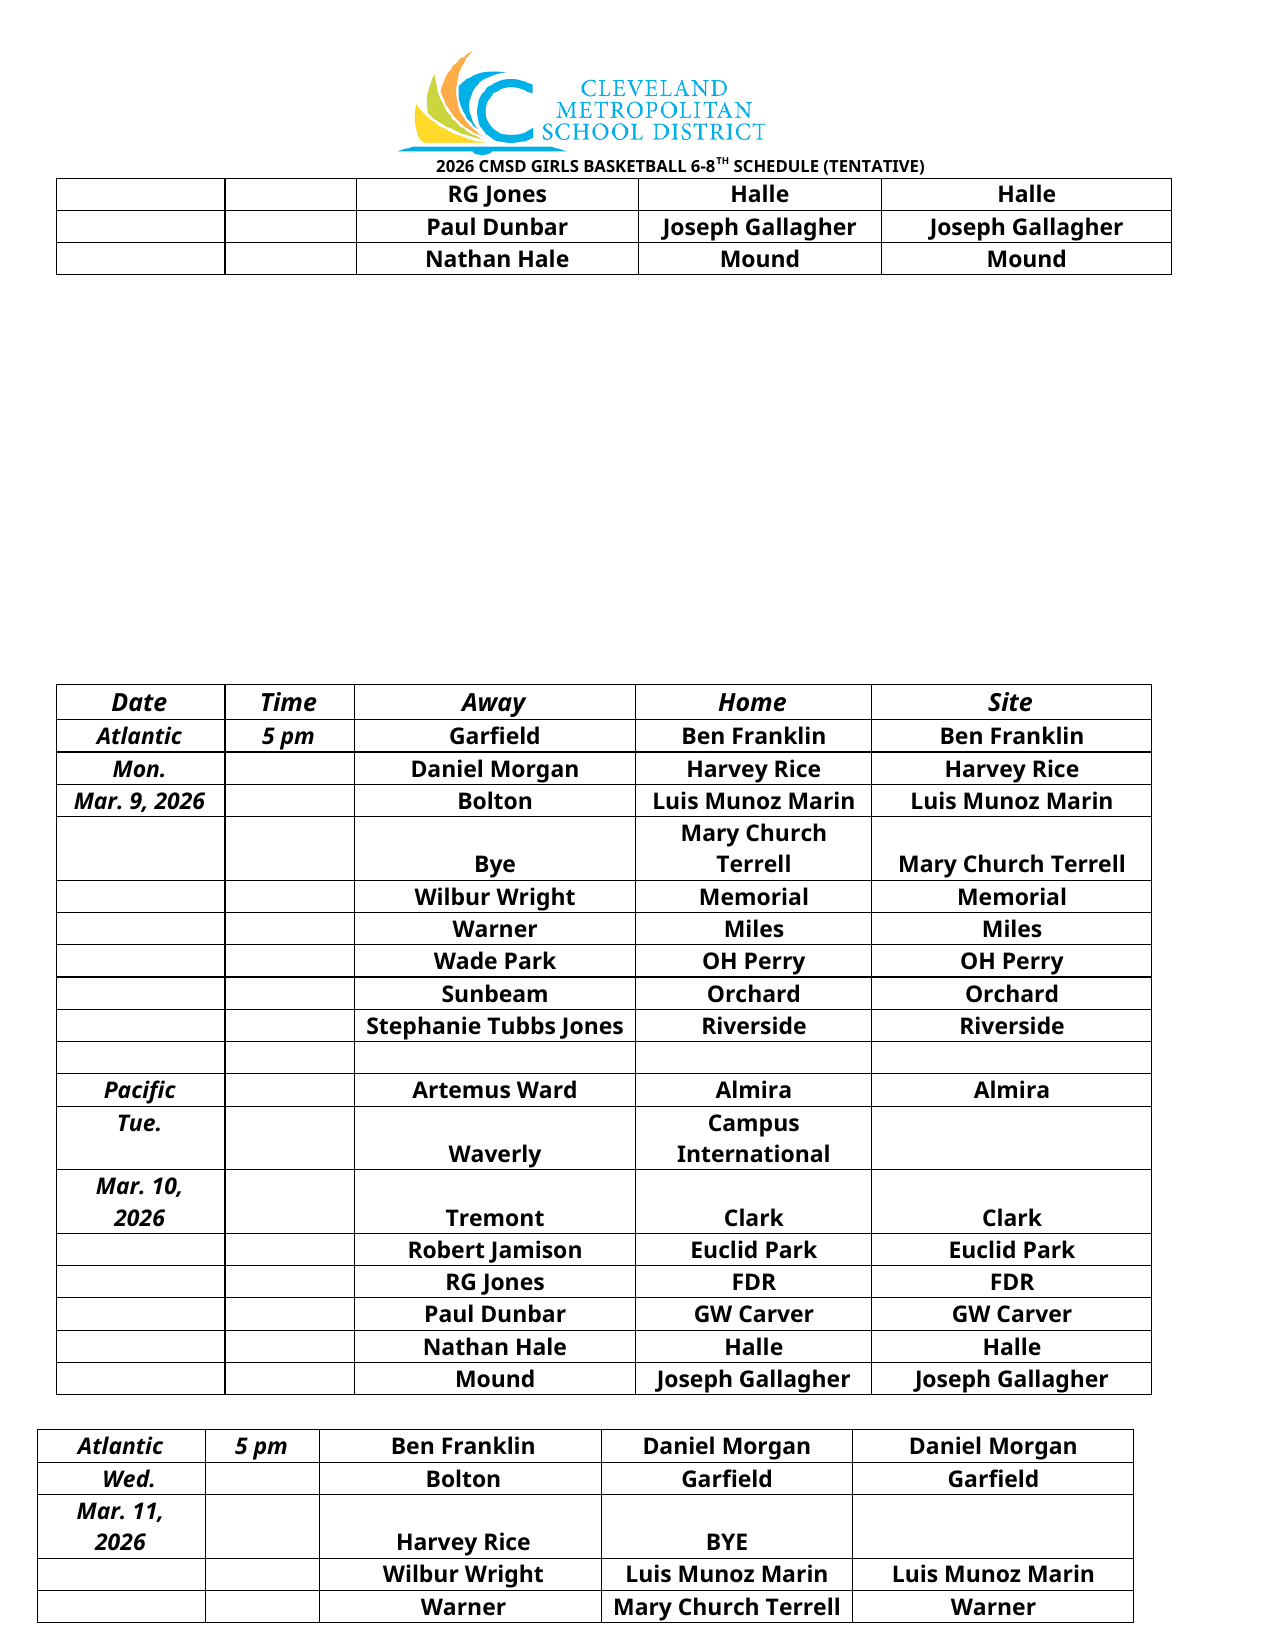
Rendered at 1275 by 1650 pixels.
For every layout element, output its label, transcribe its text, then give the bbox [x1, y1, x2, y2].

table_cell Daniel Morgan [355, 753, 635, 784]
table_cell Garfield [602, 1463, 852, 1494]
table_cell Memorial [636, 881, 871, 912]
table_cell [226, 1074, 354, 1106]
table_cell Garfield [853, 1463, 1133, 1494]
table_cell Mon. [57, 753, 224, 784]
table_cell Luis Munoz Marin [872, 785, 1151, 816]
table_cell Waverly [355, 1107, 635, 1169]
table_cell [57, 1331, 224, 1362]
table_cell Luis Munoz Marin [602, 1559, 852, 1590]
table_cell [226, 1170, 354, 1233]
table_cell FDR [636, 1266, 871, 1297]
table_cell Sunbeam [355, 978, 635, 1009]
table_cell Tremont [355, 1170, 635, 1233]
table_cell [57, 211, 224, 242]
table_cell [872, 1042, 1151, 1073]
table_cell [57, 881, 224, 912]
table_header Home [636, 685, 871, 719]
table_cell [57, 243, 224, 274]
table_cell Almira [872, 1074, 1151, 1106]
table_cell [206, 1495, 319, 1557]
table_cell Clark [636, 1170, 871, 1233]
table_cell GW Carver [872, 1298, 1151, 1329]
table_cell [226, 179, 356, 210]
table_cell [226, 978, 354, 1009]
table_cell Joseph Gallagher [882, 211, 1171, 242]
table_cell Harvey Rice [872, 753, 1151, 784]
table_cell Mound [355, 1363, 635, 1394]
table_cell GW Carver [636, 1298, 871, 1329]
table_cell Wilbur Wright [320, 1559, 601, 1590]
table_cell Mound [639, 243, 881, 274]
table_cell [57, 817, 224, 879]
table_cell Campus International [636, 1107, 871, 1169]
table_cell Wed. [38, 1463, 205, 1494]
table_cell OH Perry [872, 945, 1151, 976]
table_cell [226, 211, 356, 242]
table_cell [226, 243, 356, 274]
table_cell Paul Dunbar [355, 1298, 635, 1329]
table_cell Harvey Rice [320, 1495, 601, 1557]
table_cell RG Jones [357, 179, 638, 210]
table_cell [57, 1298, 224, 1329]
table_cell Halle [636, 1331, 871, 1362]
table_cell [226, 785, 354, 816]
table_cell Atlantic [57, 720, 224, 751]
table_cell Pacific [57, 1074, 224, 1106]
table_cell [226, 1331, 354, 1362]
table_cell Warner [853, 1591, 1133, 1622]
table_cell [636, 1042, 871, 1073]
table_cell [206, 1591, 319, 1622]
table_cell Joseph Gallagher [636, 1363, 871, 1394]
table_cell Warner [355, 913, 635, 944]
table_cell [57, 913, 224, 944]
table_cell Bolton [355, 785, 635, 816]
table_cell [226, 1010, 354, 1041]
table_cell [853, 1495, 1133, 1557]
table_cell Riverside [636, 1010, 871, 1041]
table_cell [226, 881, 354, 912]
table_header Away [355, 685, 635, 719]
table_cell Miles [872, 913, 1151, 944]
table_cell [872, 1107, 1151, 1169]
table_cell Joseph Gallagher [872, 1363, 1151, 1394]
table_cell [38, 1591, 205, 1622]
table_cell Harvey Rice [636, 753, 871, 784]
table_cell [206, 1559, 319, 1590]
table_header Site [872, 685, 1151, 719]
table_cell Almira [636, 1074, 871, 1106]
table_cell FDR [872, 1266, 1151, 1297]
table_cell Halle [872, 1331, 1151, 1362]
table_cell Robert Jamison [355, 1234, 635, 1265]
table_cell Mar. 10, 2026 [57, 1170, 224, 1233]
table_cell Mound [882, 243, 1171, 274]
table_cell [226, 913, 354, 944]
table_cell Nathan Hale [357, 243, 638, 274]
table_cell [226, 1234, 354, 1265]
table_cell Mary Church Terrell [872, 817, 1151, 879]
table_cell [226, 1266, 354, 1297]
table_cell Ben Franklin [636, 720, 871, 751]
table_cell [57, 1363, 224, 1394]
table_cell [57, 1010, 224, 1041]
table_header Ben Franklin [320, 1430, 601, 1462]
table_cell Mar. 11, 2026 [38, 1495, 205, 1557]
table_cell Stephanie Tubbs Jones [355, 1010, 635, 1041]
table_cell [57, 1042, 224, 1073]
table_cell 5 pm [226, 720, 354, 751]
table_cell Miles [636, 913, 871, 944]
table_cell RG Jones [355, 1266, 635, 1297]
table_cell [226, 1298, 354, 1329]
picture [397, 51, 766, 155]
table_cell Euclid Park [872, 1234, 1151, 1265]
table_cell Nathan Hale [355, 1331, 635, 1362]
table_cell Garfield [355, 720, 635, 751]
table_cell [226, 753, 354, 784]
table_cell Mary Church Terrell [602, 1591, 852, 1622]
table_cell Warner [320, 1591, 601, 1622]
table_cell [226, 1042, 354, 1073]
table_cell Artemus Ward [355, 1074, 635, 1106]
table_cell Mary Church Terrell [636, 817, 871, 879]
table_cell [226, 817, 354, 879]
table_cell Bolton [320, 1463, 601, 1494]
table_header Daniel Morgan [602, 1430, 852, 1462]
table_cell Wade Park [355, 945, 635, 976]
table_header Daniel Morgan [853, 1430, 1133, 1462]
table_cell Orchard [636, 978, 871, 1009]
table_cell Mar. 9, 2026 [57, 785, 224, 816]
table_cell [206, 1463, 319, 1494]
table_cell [57, 978, 224, 1009]
table_cell [38, 1559, 205, 1590]
table_cell OH Perry [636, 945, 871, 976]
table_cell [57, 1234, 224, 1265]
table_cell Riverside [872, 1010, 1151, 1041]
table_cell Halle [639, 179, 881, 210]
table_cell [226, 1107, 354, 1169]
table_cell [355, 1042, 635, 1073]
table_header Time [226, 685, 354, 719]
table_cell Ben Franklin [872, 720, 1151, 751]
table_cell [226, 945, 354, 976]
table_header 5 pm [206, 1430, 319, 1462]
table_cell Luis Munoz Marin [853, 1559, 1133, 1590]
table_header Atlantic [38, 1430, 205, 1462]
table_cell Euclid Park [636, 1234, 871, 1265]
table_cell Orchard [872, 978, 1151, 1009]
table_cell BYE [602, 1495, 852, 1557]
table_cell [226, 1363, 354, 1394]
table_cell Joseph Gallagher [639, 211, 881, 242]
table_cell Paul Dunbar [357, 211, 638, 242]
table_header Date [57, 685, 224, 719]
table_cell Luis Munoz Marin [636, 785, 871, 816]
table_cell Tue. [57, 1107, 224, 1169]
table_cell Clark [872, 1170, 1151, 1233]
table_cell Bye [355, 817, 635, 879]
table_cell [57, 945, 224, 976]
table_cell Wilbur Wright [355, 881, 635, 912]
table_cell Halle [882, 179, 1171, 210]
table_cell [57, 179, 224, 210]
table_cell Memorial [872, 881, 1151, 912]
table_cell [57, 1266, 224, 1297]
